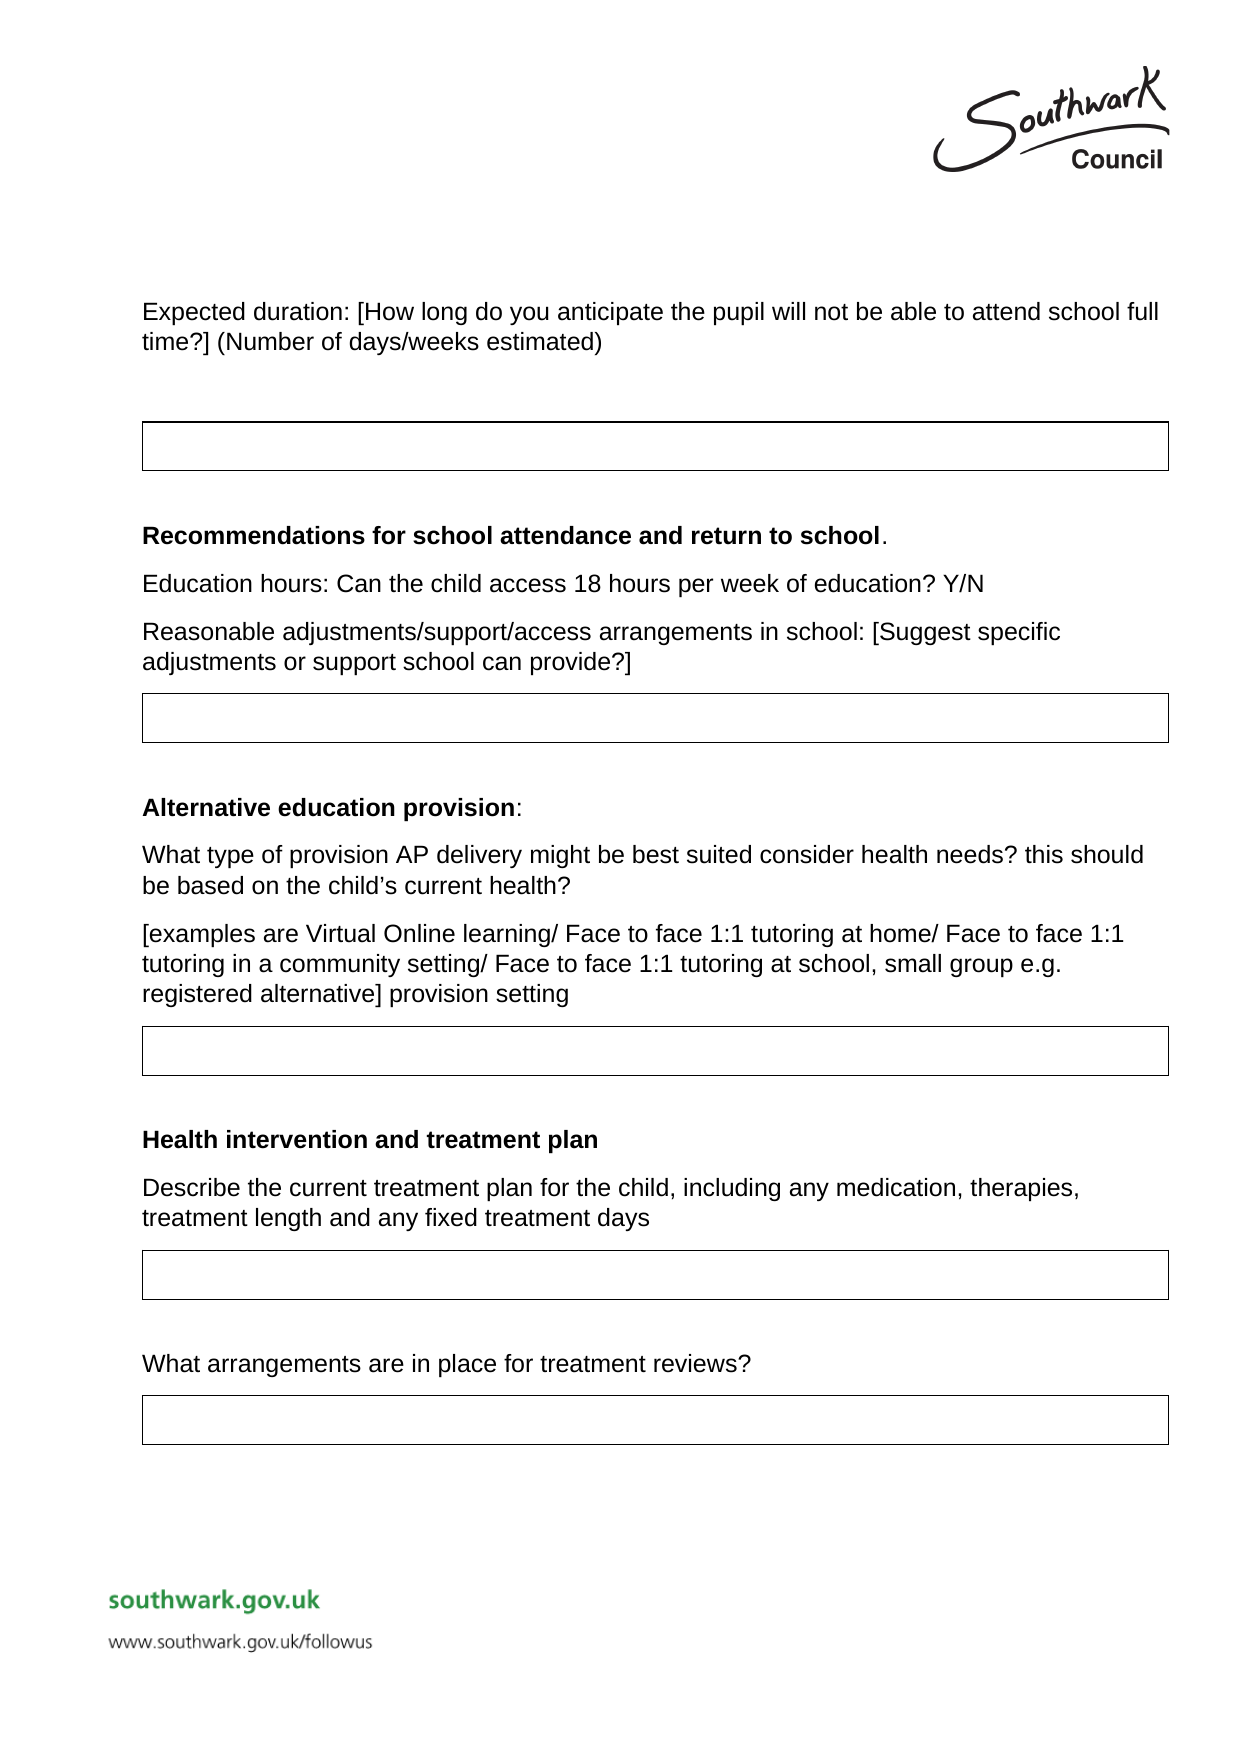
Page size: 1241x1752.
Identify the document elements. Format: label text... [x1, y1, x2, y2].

text What type of provision AP delivery might be best suited consider health needs? this should be based on the child’s current health? [142, 839, 1169, 899]
text Reasonable adjustments/support/access arrangements in school: [Suggest specific adjustments or support school can provide?] [142, 615, 1169, 676]
text Expected duration: [How long do you anticipate the pupil will not be able to attend school full time?] (Number of days/weeks estimated) [142, 295, 1169, 356]
table_header [143, 423, 1168, 470]
table_header [143, 1396, 1168, 1444]
text Alternative education provision: [142, 791, 1169, 821]
text Education hours: Can the child access 18 hours per week of education? Y/N [142, 567, 1169, 597]
text What arrangements are in place for treatment reviews? [142, 1347, 1169, 1378]
text Describe the current treatment plan for the child, including any medication, therapies, treatment length and any fixed treatment days [142, 1171, 1169, 1232]
table_header [143, 1251, 1168, 1298]
picture [43, 1488, 1241, 1700]
text [examples are Virtual Online learning/ Face to face 1:1 tutoring at home/ Face to face 1:1 tutoring in a community setting/ Face to face 1:1 tutoring at school, small group e.g. registered alternative] provision setting [142, 917, 1169, 1008]
text Recommendations for school attendance and return to school. [142, 519, 1169, 549]
table_header [143, 694, 1168, 742]
table_header [143, 1027, 1168, 1074]
text Health intervention and treatment plan [142, 1123, 1169, 1154]
